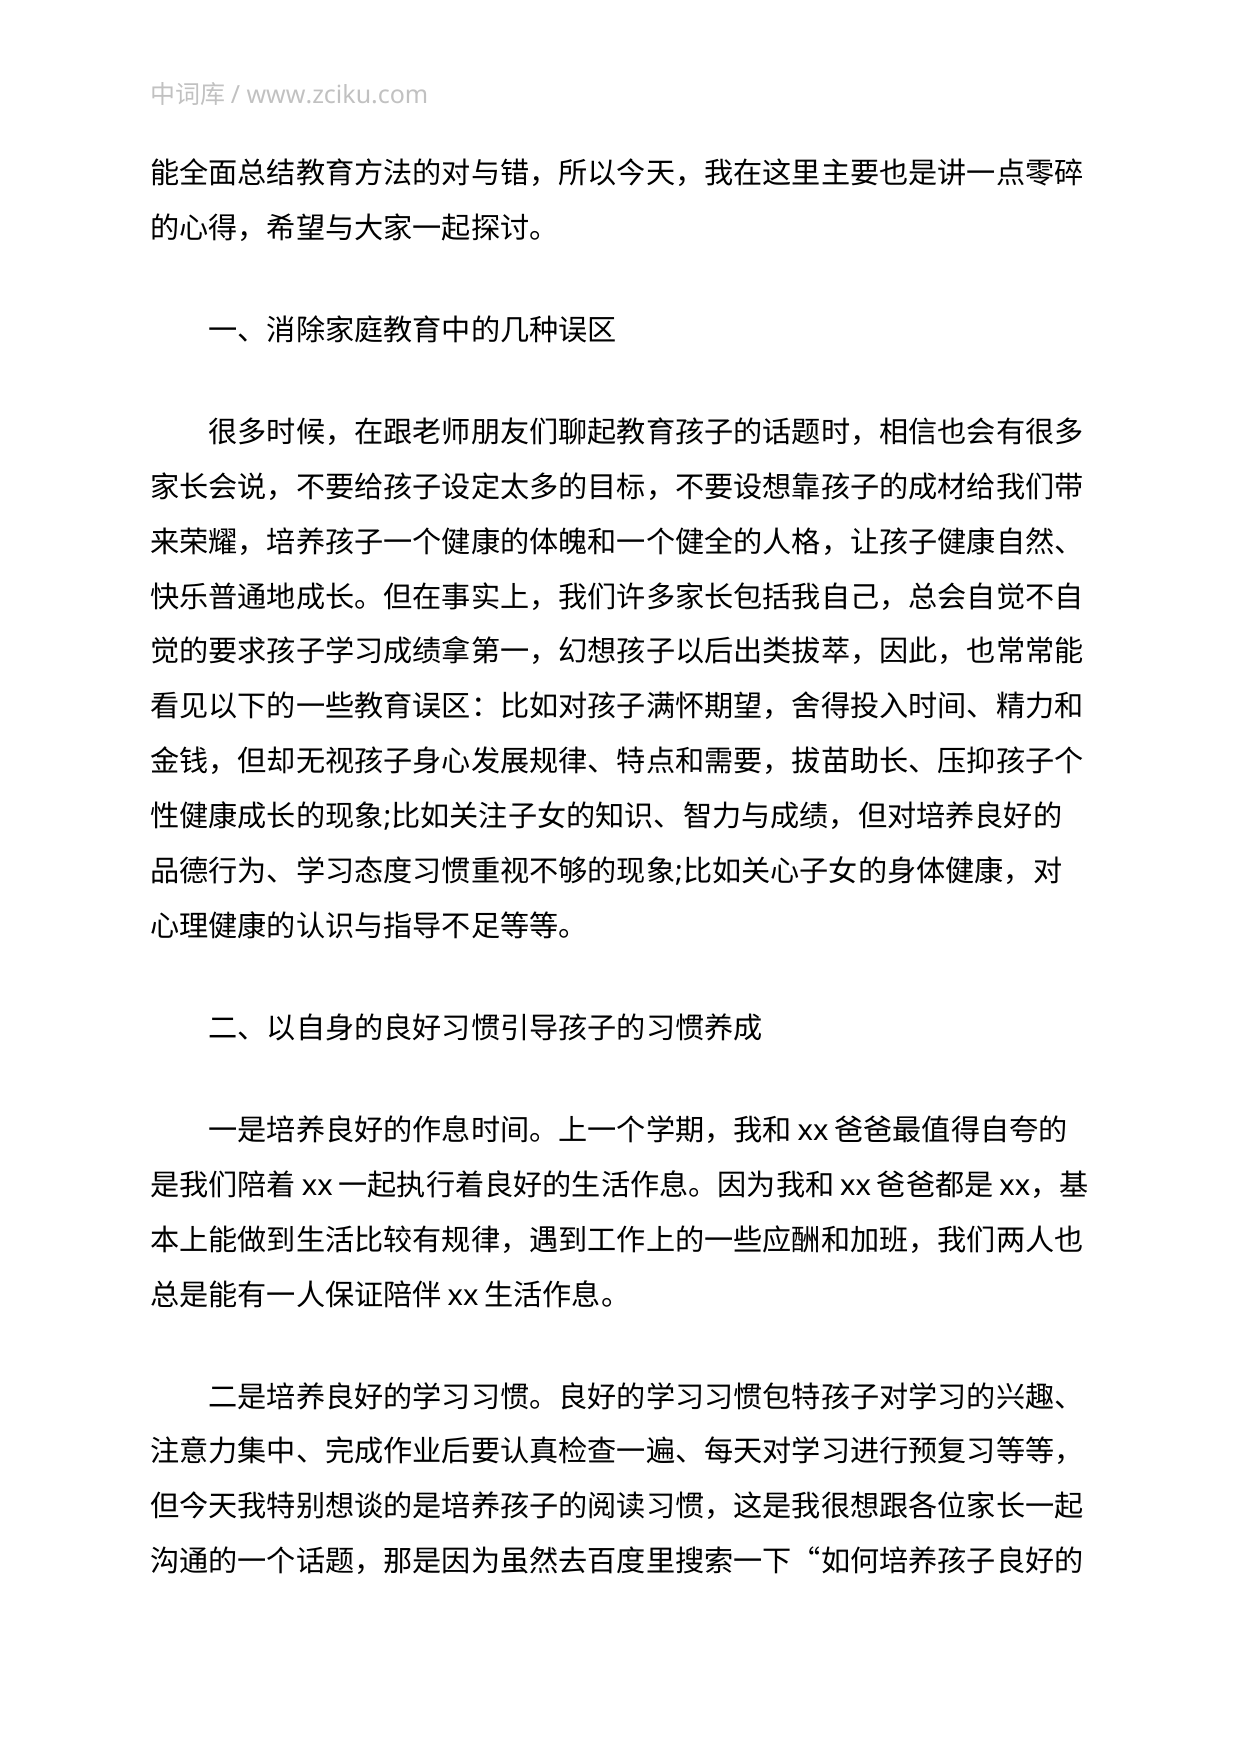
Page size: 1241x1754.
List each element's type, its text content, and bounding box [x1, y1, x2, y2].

text 一、消除家庭教育中的几种误区 [150, 307, 1090, 349]
text 一是培养良好的作息时间。上一个学期，我和xx爸爸最值得自夸的是我们陪着xx一起执行着良好的生活作息。因为我和xx爸爸都是xx，基本上能做到生活比较有规律，遇到工作上的一些应酬和加班，我们两人也总是能有一人保证陪伴xx生活作息。 [150, 1106, 1090, 1313]
text 二、以自身的良好习惯引导孩子的习惯养成 [150, 1004, 1090, 1047]
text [150, 150, 1090, 247]
text 很多时候，在跟老师朋友们聊起教育孩子的话题时，相信也会有很多家长会说，不要给孩子设定太多的目标，不要设想靠孩子的成材给我们带来荣耀，培养孩子一个健康的体魄和一个健全的人格，让孩子健康自然、快乐普通地成长。但在事实上，我们许多家长包括我自己，总会自觉不自觉的要求孩子学习成绩拿第一，幻想孩子以后出类拔萃，因此，也常常能看见以下的一些教育误区：比如对孩子满怀期望，舍得投入时间、精力和金钱，但却无视孩子身心发展规律、特点和需要，拔苗助长、压抑孩子个性健康成长的现象;比如关注子女的知识、智力与成绩，但对培养良好的品德行为、学习态度习惯重视不够的现象;比如关心子女的身体健康，对心理健康的认识与指导不足等等。 [150, 408, 1090, 945]
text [150, 1373, 1090, 1580]
